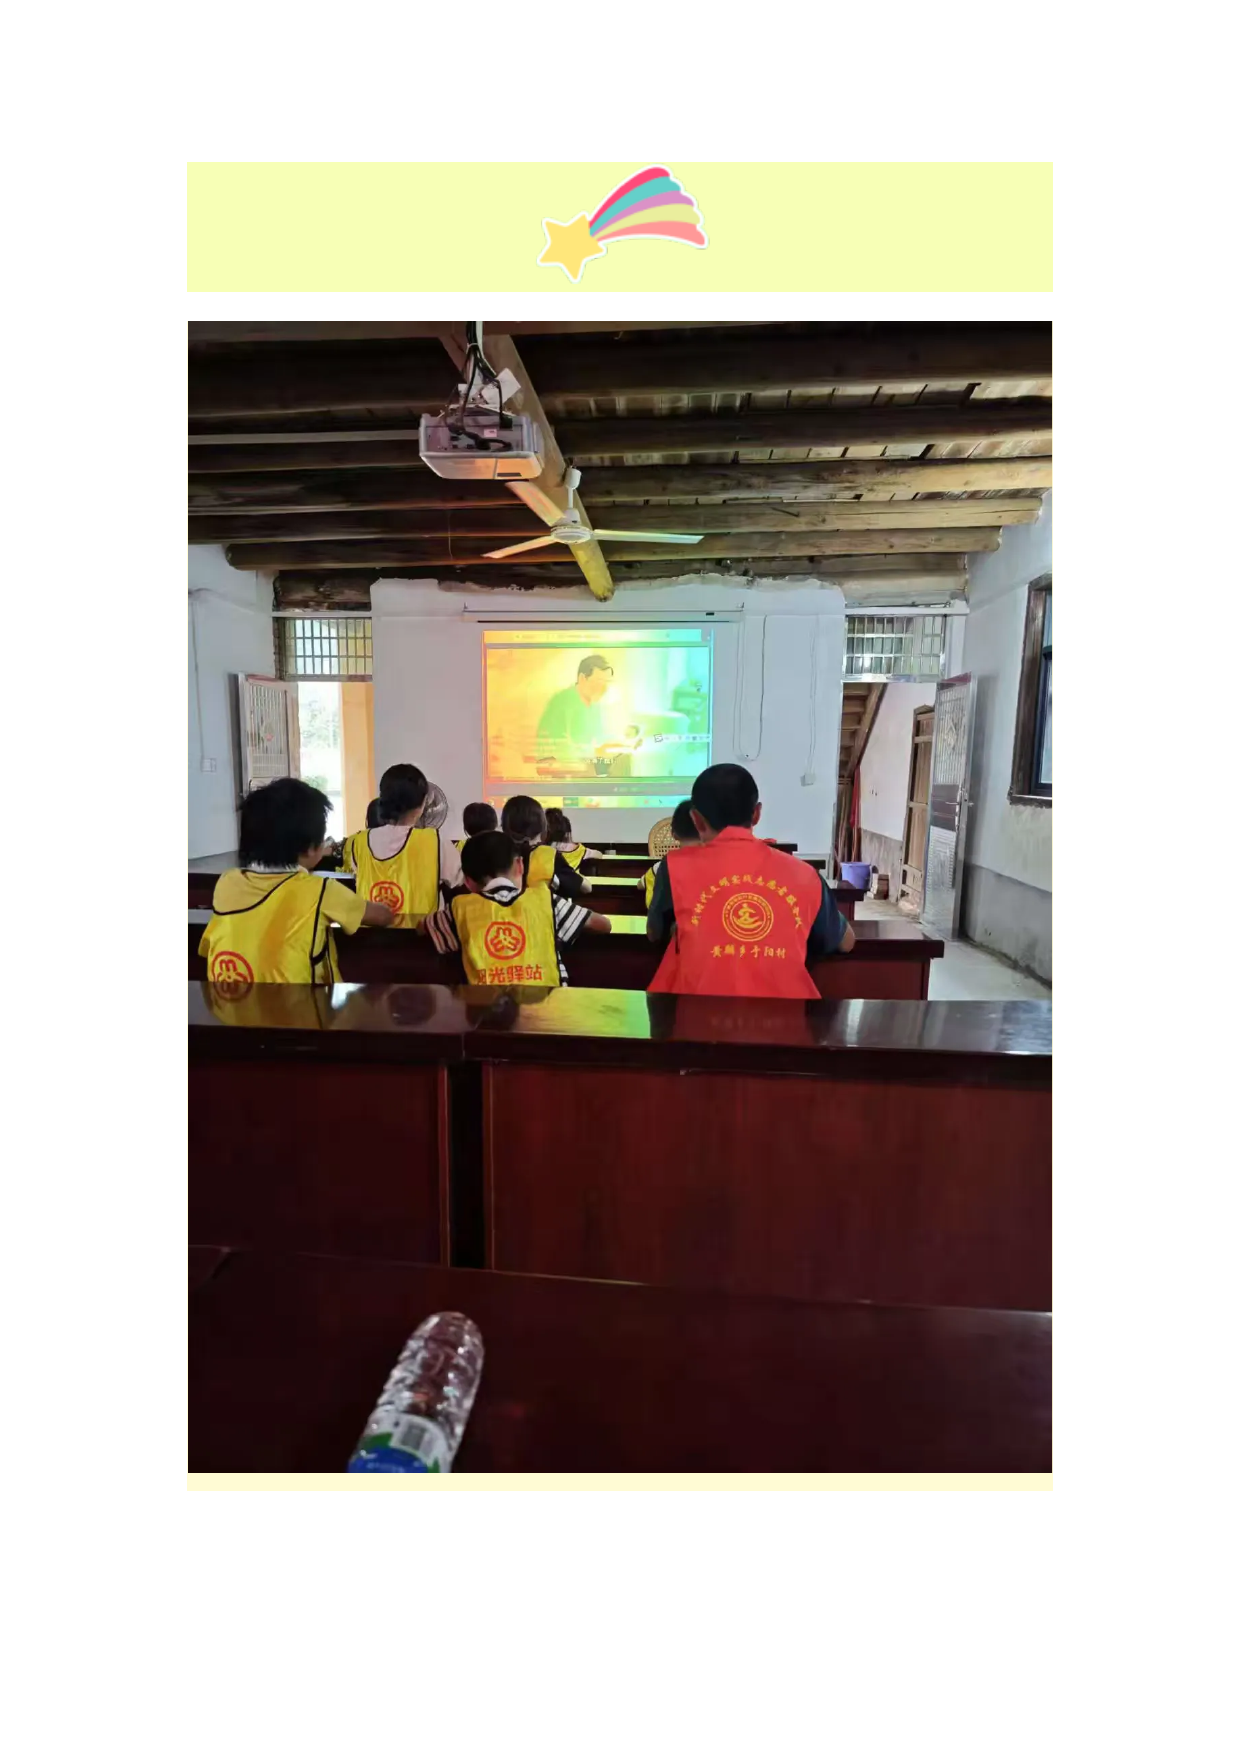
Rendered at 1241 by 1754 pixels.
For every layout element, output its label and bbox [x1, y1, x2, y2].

picture [188, 321, 1053, 1473]
picture [529, 162, 711, 284]
